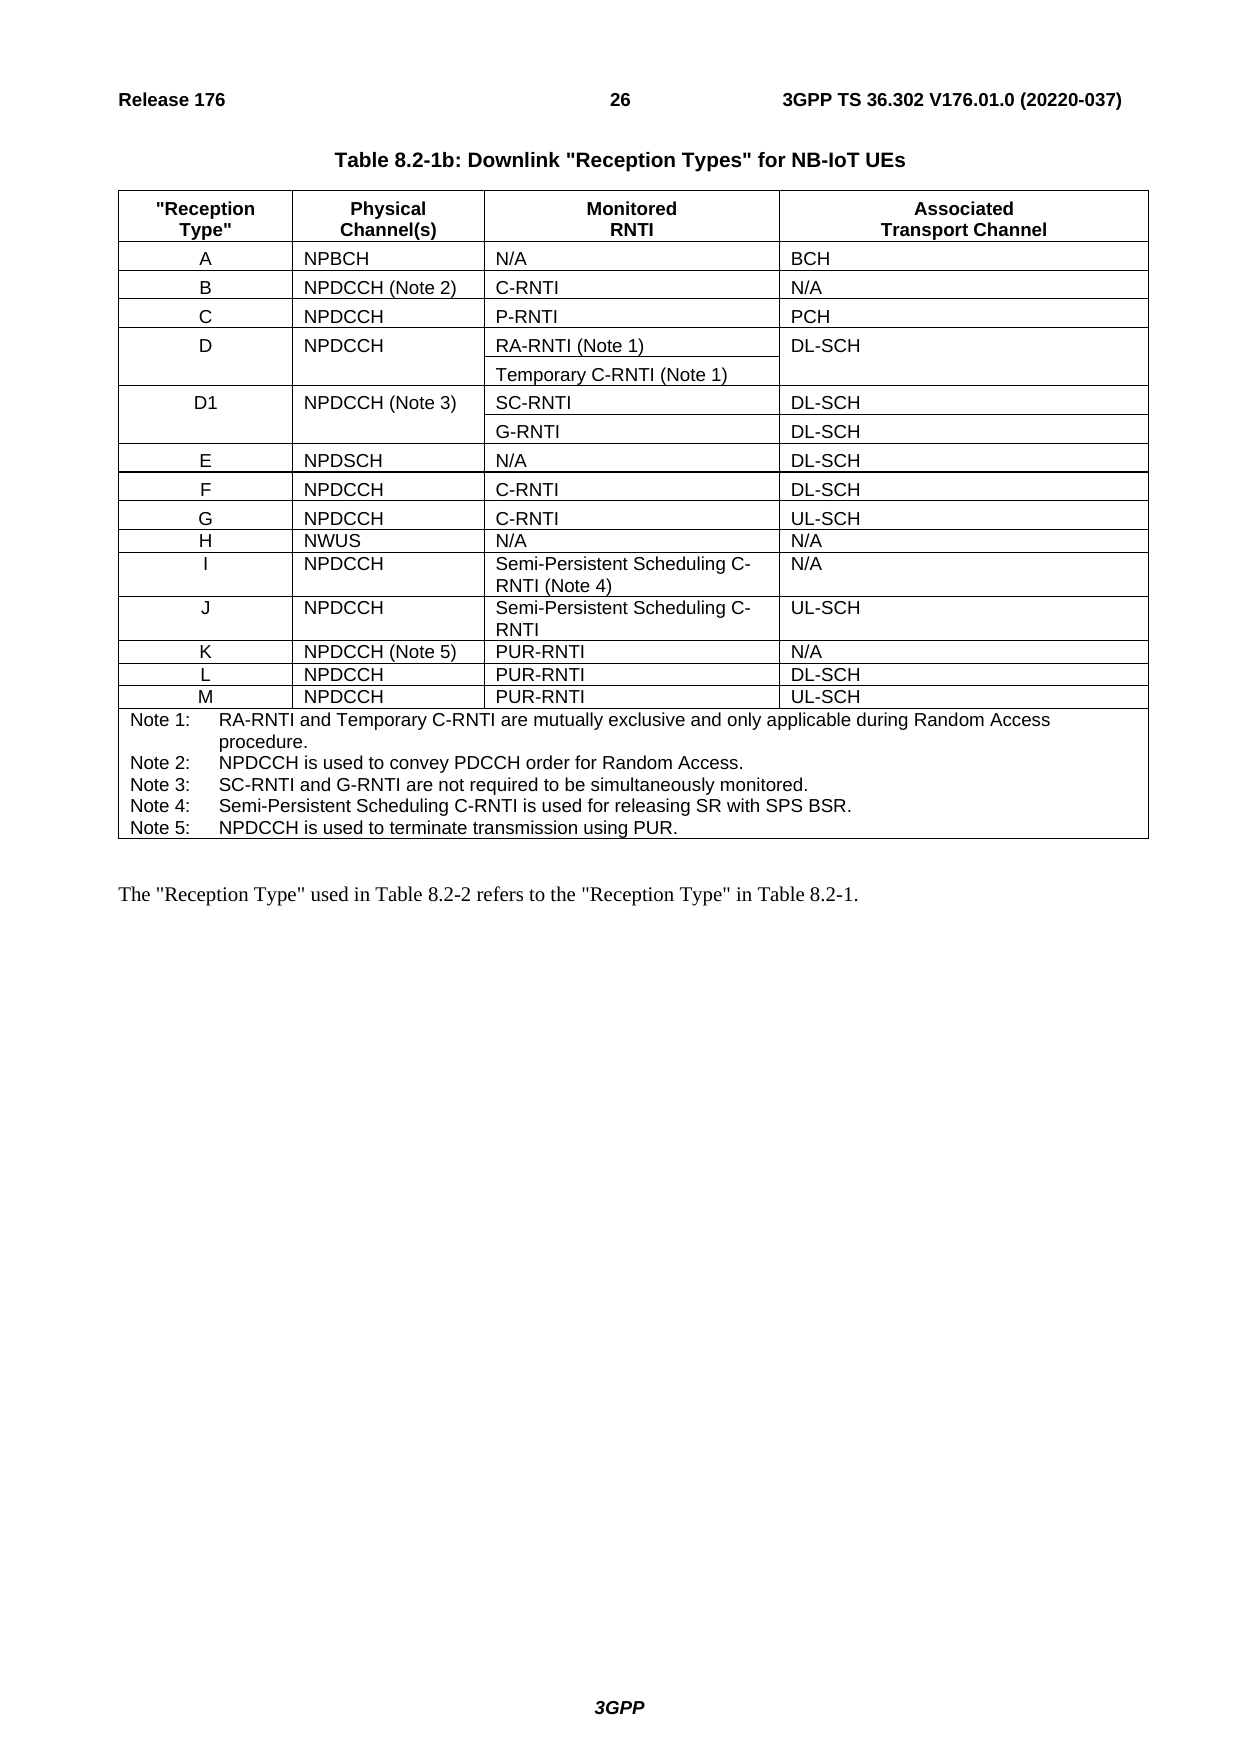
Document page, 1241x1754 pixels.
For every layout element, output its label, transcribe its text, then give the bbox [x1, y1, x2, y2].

table_cell L [119, 664, 292, 685]
table_cell Note 1: RA-RNTI and Temporary C-RNTI are mutually exclusive and only applicable during Random Access procedure. Note 2: NPDCCH is used to convey PDCCH order for Random Access. Note 3: SC-RNTI and G-RNTI are not required to be simultaneously monitored. Note 4: Semi-Persistent Scheduling C-RNTI is used for releasing SR with SPS BSR. Note 5: NPDCCH is used to terminate transmission using PUR. [119, 709, 1148, 838]
table_cell K [119, 641, 292, 663]
table_cell PUR-RNTI [485, 641, 779, 663]
table_cell N/A [780, 271, 1148, 298]
table_cell A [119, 242, 292, 269]
table_cell NPDCCH [293, 664, 484, 685]
table_cell NPDCCH (Note 3) [293, 386, 484, 443]
table_cell SC-RNTI [485, 386, 779, 414]
table_cell Semi-Persistent Scheduling C-RNTI [485, 597, 779, 640]
table_header Physical Channel(s) [293, 191, 484, 241]
table_cell DL-SCH [780, 386, 1148, 414]
table_cell D1 [119, 386, 292, 443]
table_cell NPDSCH [293, 444, 484, 471]
table_cell G [119, 501, 292, 529]
table_header Monitored RNTI [485, 191, 779, 241]
table_cell B [119, 271, 292, 298]
table_cell P-RNTI [485, 299, 779, 327]
table_cell I [119, 553, 292, 596]
table_header Associated Transport Channel [780, 191, 1148, 241]
table_cell UL-SCH [780, 597, 1148, 640]
table_cell N/A [780, 553, 1148, 596]
table_cell M [119, 686, 292, 708]
table_cell C-RNTI [485, 473, 779, 500]
table_cell NWUS [293, 530, 484, 552]
table_cell G-RNTI [485, 415, 779, 443]
table_cell UL-SCH [780, 501, 1148, 529]
table_header "Reception Type" [119, 191, 292, 241]
table_cell PUR-RNTI [485, 686, 779, 708]
table_cell DL-SCH [780, 664, 1148, 685]
table_cell NPDCCH [293, 328, 484, 385]
table_cell N/A [485, 530, 779, 552]
table_cell NPDCCH [293, 597, 484, 640]
table_cell NPDCCH [293, 501, 484, 529]
table_cell NPDCCH [293, 553, 484, 596]
table_cell Semi-Persistent Scheduling C-RNTI (Note 4) [485, 553, 779, 596]
table_cell NPDCCH [293, 299, 484, 327]
text Table 8.2-1b: Downlink "Reception Types" for NB-IoT UEs [118, 147, 1122, 171]
table_cell NPDCCH (Note 2) [293, 271, 484, 298]
table_cell C-RNTI [485, 271, 779, 298]
table_cell C-RNTI [485, 501, 779, 529]
table_cell RA-RNTI (Note 1) [485, 328, 779, 356]
table_cell NPDCCH [293, 686, 484, 708]
table_cell NPDCCH [293, 473, 484, 500]
table_cell DL-SCH [780, 444, 1148, 471]
table_cell PCH [780, 299, 1148, 327]
table_cell Temporary C-RNTI (Note 1) [485, 357, 779, 385]
table_cell C [119, 299, 292, 327]
table_cell J [119, 597, 292, 640]
table_cell H [119, 530, 292, 552]
table_cell N/A [780, 641, 1148, 663]
table_cell NPBCH [293, 242, 484, 269]
table_cell DL-SCH [780, 328, 1148, 385]
table_cell UL-SCH [780, 686, 1148, 708]
table_cell PUR-RNTI [485, 664, 779, 685]
table_cell F [119, 473, 292, 500]
table_cell D [119, 328, 292, 385]
table_cell DL-SCH [780, 473, 1148, 500]
table_cell NPDCCH (Note 5) [293, 641, 484, 663]
table_cell DL-SCH [780, 415, 1148, 443]
table_cell N/A [780, 530, 1148, 552]
table_cell N/A [485, 242, 779, 269]
table_cell E [119, 444, 292, 471]
table_cell BCH [780, 242, 1148, 269]
table_cell N/A [485, 444, 779, 471]
text The "Reception Type" used in Table 8.2-2 refers to the "Reception Type" in Table 8.2-1. [118, 882, 1122, 906]
